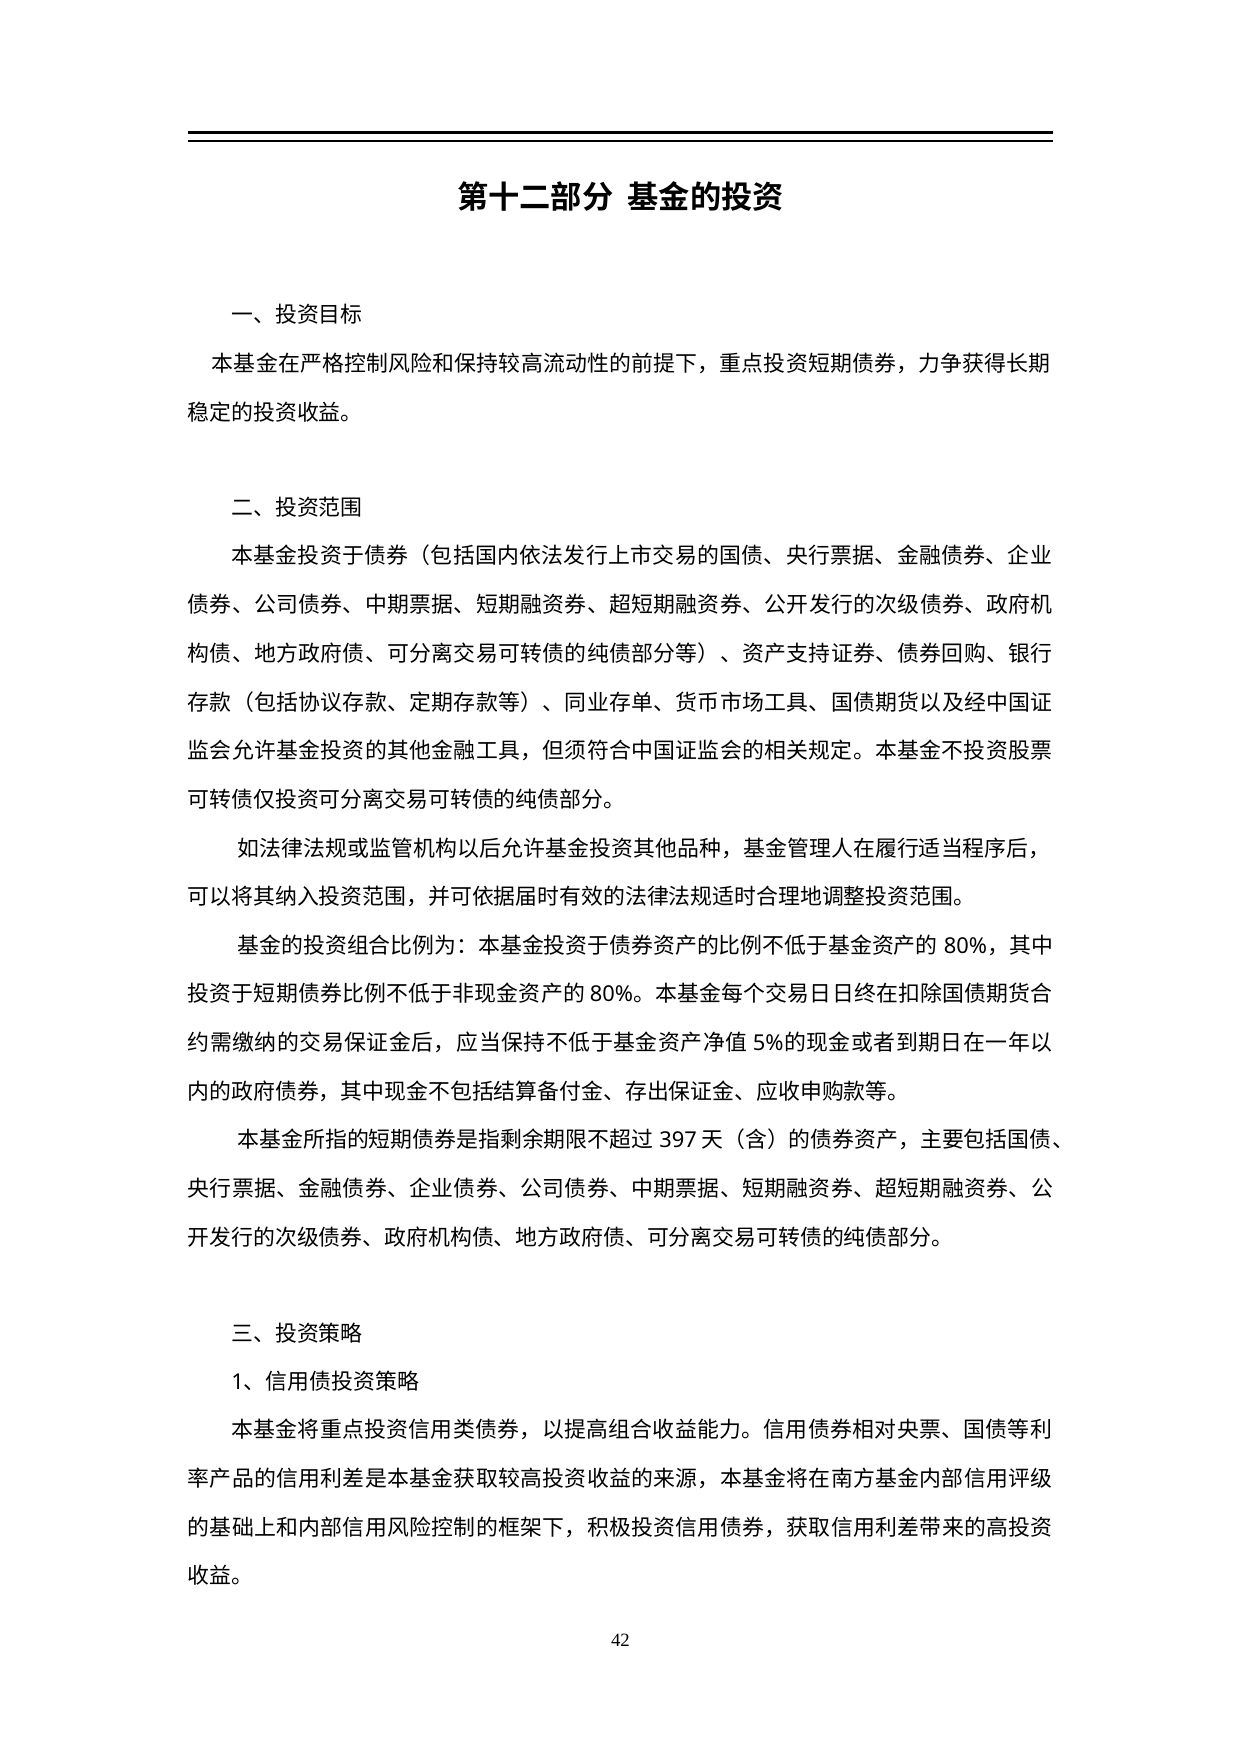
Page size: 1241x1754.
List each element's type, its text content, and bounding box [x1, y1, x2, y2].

text 二、投资范围 [187, 490, 1053, 522]
text 基金的投资组合比例为：本基金投资于债券资产的比例不低于基金资产的80%，其中投资于短期债券比例不低于非现金资产的80%。本基金每个交易日日终在扣除国债期货合约需缴纳的交易保证金后，应当保持不低于基金资产净值5%的现金或者到期日在一年以内的政府债券，其中现金不包括结算备付金、存出保证金、应收申购款等。 [187, 927, 1053, 1106]
text 本基金在严格控制风险和保持较高流动性的前提下，重点投资短期债券，力争获得长期稳定的投资收益。 [187, 345, 1053, 427]
text 1、信用债投资策略 [187, 1363, 1053, 1396]
text 一、投资目标 [187, 297, 1053, 329]
text 如法律法规或监管机构以后允许基金投资其他品种，基金管理人在履行适当程序后，可以将其纳入投资范围，并可依据届时有效的法律法规适时合理地调整投资范围。 [187, 830, 1053, 911]
text 本基金将重点投资信用类债券，以提高组合收益能力。信用债券相对央票、国债等利率产品的信用利差是本基金获取较高投资收益的来源，本基金将在南方基金内部信用评级的基础上和内部信用风险控制的框架下，积极投资信用债券，获取信用利差带来的高投资收益。 [187, 1412, 1053, 1591]
subtitle 第十二部分 基金的投资 [187, 162, 1053, 227]
text 本基金投资于债券（包括国内依法发行上市交易的国债、央行票据、金融债券、企业债券、公司债券、中期票据、短期融资券、超短期融资券、公开发行的次级债券、政府机构债、地方政府债、可分离交易可转债的纯债部分等）、资产支持证券、债券回购、银行存款（包括协议存款、定期存款等）、同业存单、货币市场工具、国债期货以及经中国证监会允许基金投资的其他金融工具，但须符合中国证监会的相关规定。本基金不投资股票，可转债仅投资可分离交易可转债的纯债部分。 [187, 538, 1053, 814]
text 本基金所指的短期债券是指剩余期限不超过397天（含）的债券资产，主要包括国债、央行票据、金融债券、企业债券、公司债券、中期票据、短期融资券、超短期融资券、公开发行的次级债券、政府机构债、地方政府债、可分离交易可转债的纯债部分。 [187, 1122, 1053, 1252]
text 三、投资策略 [187, 1315, 1053, 1348]
